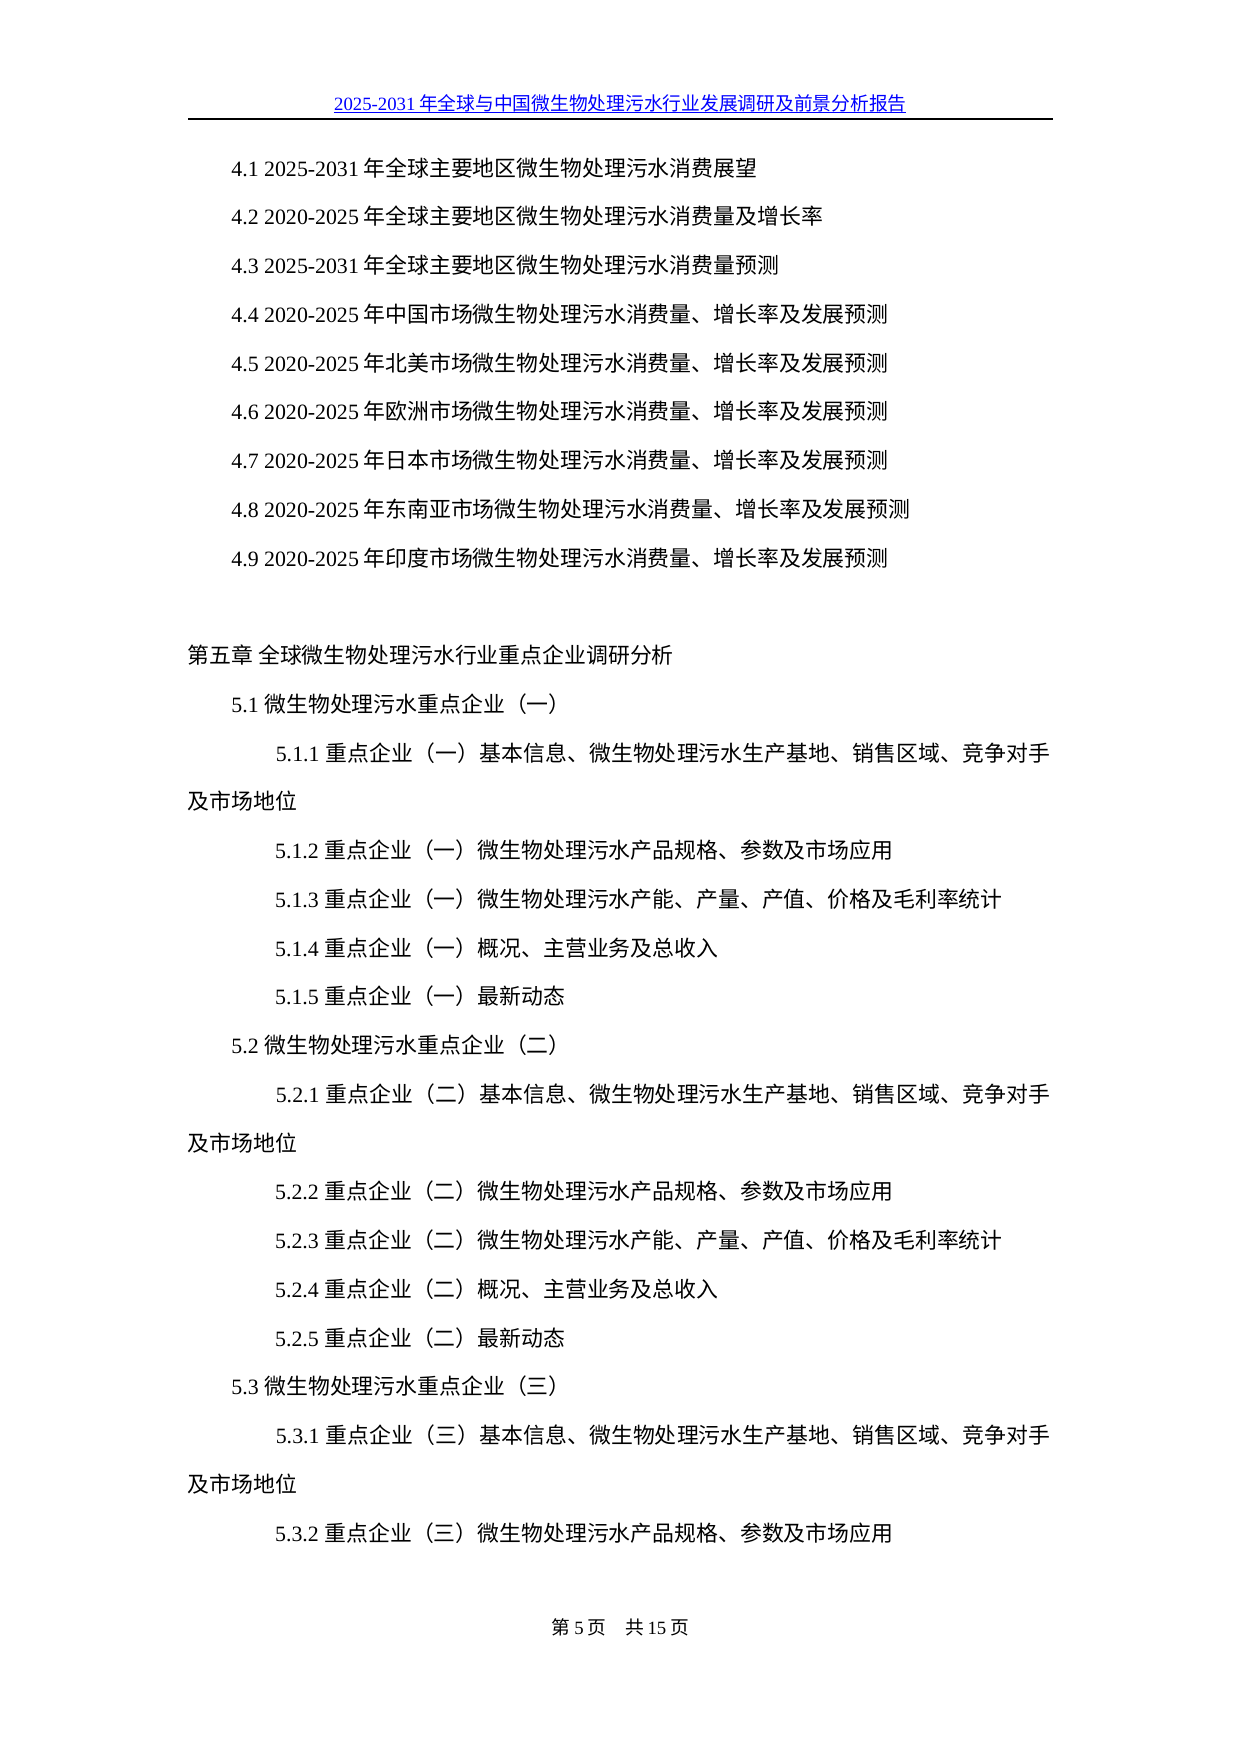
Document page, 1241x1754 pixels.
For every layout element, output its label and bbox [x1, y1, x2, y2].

text [187, 150, 1053, 1548]
